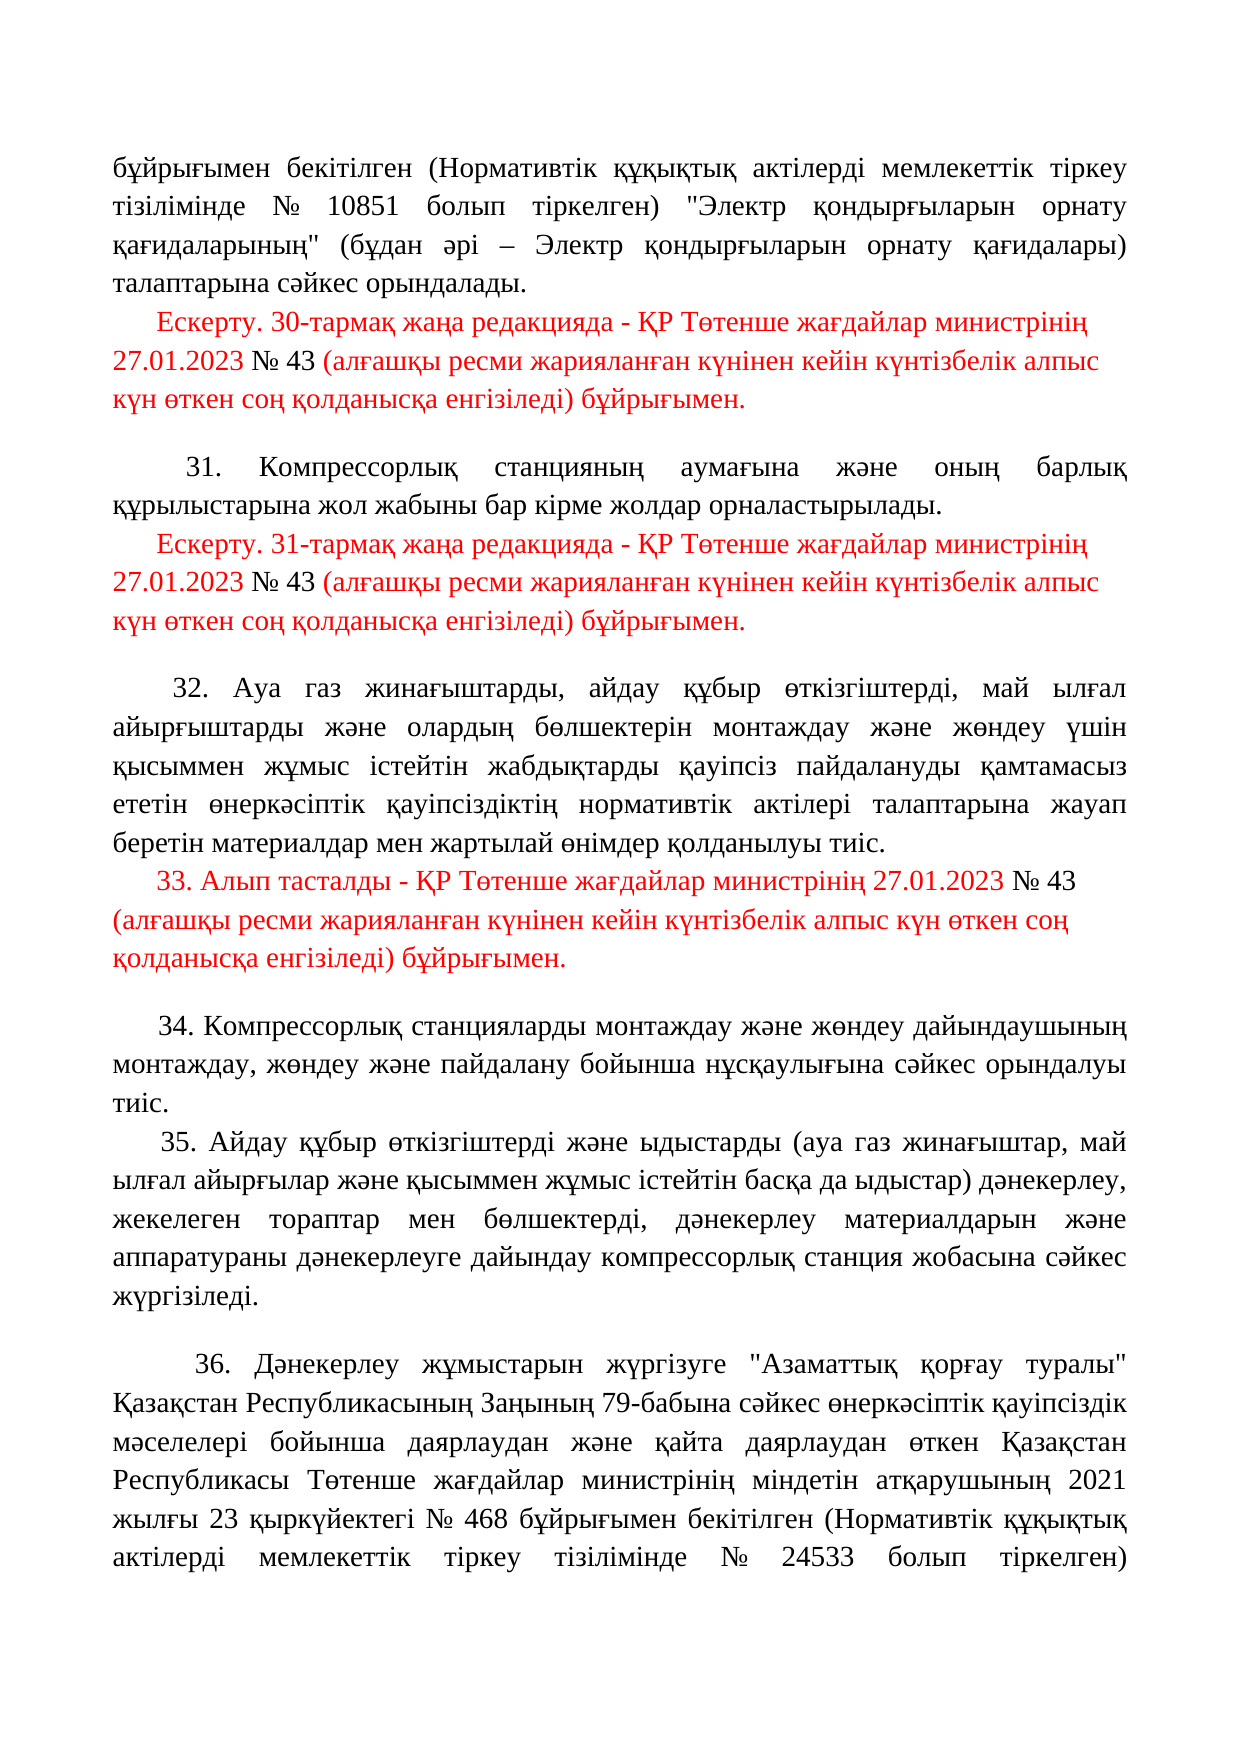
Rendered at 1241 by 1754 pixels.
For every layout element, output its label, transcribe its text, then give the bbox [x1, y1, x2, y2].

text 35. Айдау құбыр өткізгіштерді және ыдыстарды (ауа газ жинағыштар, май ылғал айырғылар және қысыммен жұмыс істейтін басқа да ыдыстар) дәнекерлеу, жекелеген тораптар мен бөлшектерді, дәнекерлеу материалдарын және аппаратураны дәнекерлеуге дайындау компрессорлық станция жобасына сәйкес жүргізіледі. [112, 1124, 1128, 1311]
text 34. Компрессорлық станцияларды монтаждау және жөндеу дайындаушының монтаждау, жөндеу және пайдалану бойынша нұсқаулығына сәйкес орындалуы тиіс. [112, 1008, 1128, 1119]
text 33. Алып тасталды - ҚР Төтенше жағдайлар министрінің 27.01.2023 № 43 (алғашқы ресми жарияланған күнінен кейiн күнтізбелік алпыс күн өткен соң қолданысқа енгiзiледi) бұйрығымен. [112, 863, 1128, 1004]
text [112, 150, 1128, 299]
text 32. Ауа газ жинағыштарды, айдау құбыр өткізгіштерді, май ылғал айырғыштарды және олардың бөлшектерін монтаждау және жөндеу үшін қысыммен жұмыс істейтін жабдықтарды қауіпсіз пайдалануды қамтамасыз ететін өнеркәсіптік қауіпсіздіктің нормативтік актілері талаптарына жауап беретін материалдар мен жартылай өнімдер қолданылуы тиіс. [112, 671, 1128, 858]
text 31. Компрессорлық станцияның аумағына және оның барлық құрылыстарына жол жабыны бар кірме жолдар орналастырылады. [112, 449, 1128, 521]
text Ескерту. 31-тармақ жаңа редакцияда - ҚР Төтенше жағдайлар министрінің 27.01.2023 № 43 (алғашқы ресми жарияланған күнінен кейiн күнтізбелік алпыс күн өткен соң қолданысқа енгiзiледi) бұйрығымен. [112, 526, 1128, 667]
text Ескерту. 30-тармақ жаңа редакцияда - ҚР Төтенше жағдайлар министрінің 27.01.2023 № 43 (алғашқы ресми жарияланған күнінен кейiн күнтізбелік алпыс күн өткен соң қолданысқа енгiзiледi) бұйрығымен. [112, 304, 1128, 445]
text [112, 1347, 1128, 1573]
